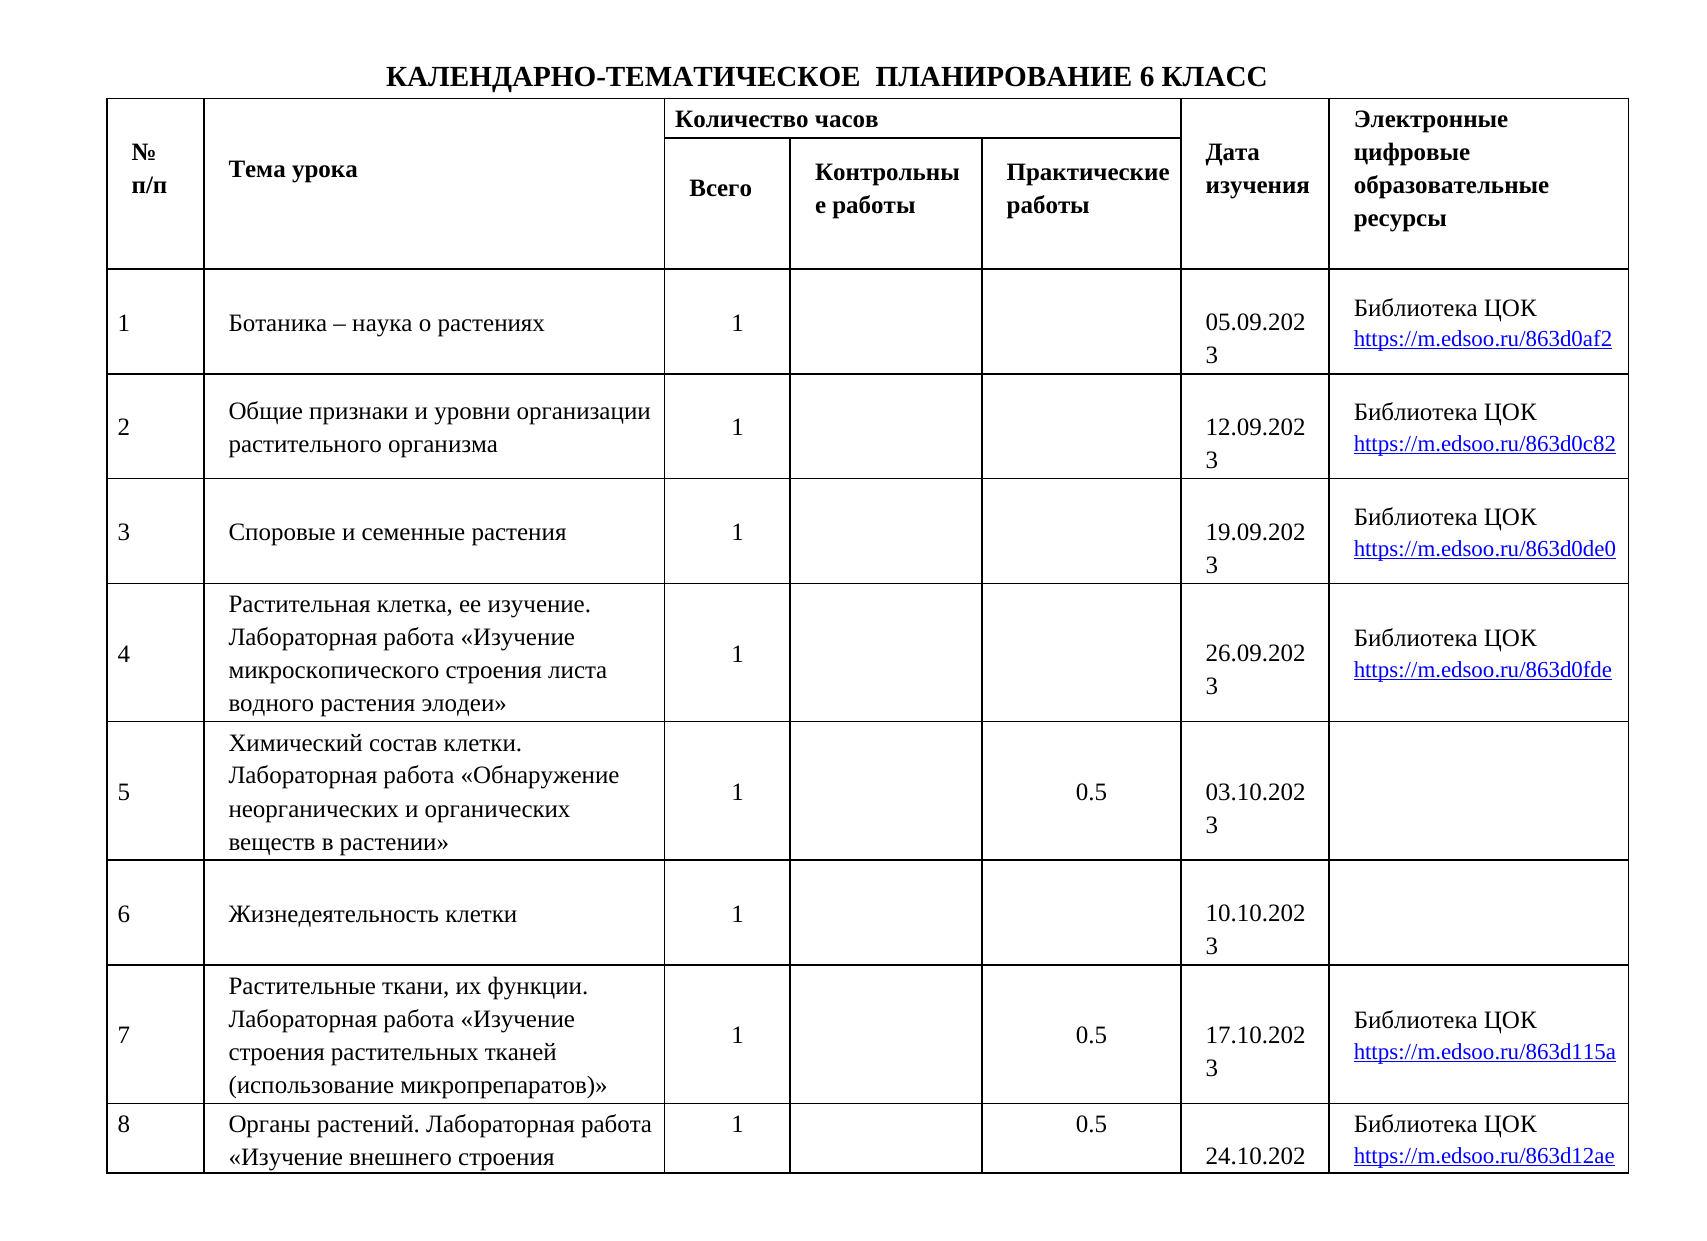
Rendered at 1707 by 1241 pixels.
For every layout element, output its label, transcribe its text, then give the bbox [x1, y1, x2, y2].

table_cell 05.09.2023 [1182, 270, 1328, 373]
table_cell Практические работы [983, 139, 1180, 268]
table_cell [983, 270, 1180, 373]
table_header Электронные цифровые образовательные ресурсы [1330, 99, 1628, 268]
table_cell [791, 270, 981, 373]
table_cell 1 [665, 722, 789, 859]
text КАЛЕНДАРНО-ТЕМАТИЧЕСКОЕ ПЛАНИРОВАНИЕ 6 КЛАСС [131, 59, 1618, 93]
table_cell [983, 861, 1180, 964]
table_cell [791, 722, 981, 859]
table_cell 2 [108, 375, 203, 478]
table_cell 19.09.2023 [1182, 479, 1328, 582]
table_cell 1 [665, 584, 789, 721]
table_cell Библиотека ЦОК https://m.edsoo.ru/863d0fde [1330, 584, 1628, 721]
table_cell Споровые и семенные растения [205, 479, 664, 582]
table_cell Библиотека ЦОК https://m.edsoo.ru/863d0de0 [1330, 479, 1628, 582]
table_cell 24.10.2023 [1182, 1104, 1328, 1172]
table_cell 1 [665, 861, 789, 964]
table_header Тема урока [205, 99, 664, 268]
table_cell Библиотека ЦОК https://m.edsoo.ru/863d115a [1330, 966, 1628, 1102]
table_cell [205, 1104, 664, 1172]
table_cell Растительные ткани, их функции. Лабораторная работа «Изучение строения растительных тканей (использование микропрепаратов)» [205, 966, 664, 1102]
table_cell Библиотека ЦОК https://m.edsoo.ru/863d0af2 [1330, 270, 1628, 373]
table_header Дата изучения [1182, 99, 1328, 268]
table_cell [983, 584, 1180, 721]
table_cell 3 [108, 479, 203, 582]
table_cell 1 [665, 270, 789, 373]
table_cell 6 [108, 861, 203, 964]
table_cell Растительная клетка, ее изучение. Лабораторная работа «Изучение микроскопического строения листа водного растения элодеи» [205, 584, 664, 721]
table_cell 0.5 [983, 966, 1180, 1102]
table_cell 12.09.2023 [1182, 375, 1328, 478]
table_cell [983, 375, 1180, 478]
table_cell Общие признаки и уровни организации растительного организма [205, 375, 664, 478]
table_cell 0.5 [983, 1104, 1180, 1172]
table_cell [791, 861, 981, 964]
table_cell 10.10.2023 [1182, 861, 1328, 964]
table_cell [1330, 861, 1628, 964]
table_cell 1 [665, 375, 789, 478]
table_cell [791, 1104, 981, 1172]
table_cell Ботаника – наука о растениях [205, 270, 664, 373]
table_cell [983, 479, 1180, 582]
table_cell [1330, 722, 1628, 859]
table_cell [1330, 1104, 1628, 1172]
table_cell 1 [665, 966, 789, 1102]
table_cell 1 [665, 479, 789, 582]
table_cell Библиотека ЦОК https://m.edsoo.ru/863d0c82 [1330, 375, 1628, 478]
table_cell [791, 584, 981, 721]
table_cell 8 [108, 1104, 203, 1172]
table_cell [791, 479, 981, 582]
table_cell Химический состав клетки. Лабораторная работа «Обнаружение неорганических и органических веществ в растении» [205, 722, 664, 859]
table_cell 26.09.2023 [1182, 584, 1328, 721]
table_cell 1 [108, 270, 203, 373]
table_cell Контрольные работы [791, 139, 981, 268]
table_header № п/п [108, 99, 203, 268]
table_cell [791, 966, 981, 1102]
table_cell 03.10.2023 [1182, 722, 1328, 859]
table_cell 17.10.2023 [1182, 966, 1328, 1102]
table_cell 0.5 [983, 722, 1180, 859]
table_header Количество часов [665, 99, 1180, 137]
table_cell 5 [108, 722, 203, 859]
table_cell Жизнедеятельность клетки [205, 861, 664, 964]
table_cell 4 [108, 584, 203, 721]
table_cell Всего [665, 139, 789, 268]
table_cell 7 [108, 966, 203, 1102]
table_cell [791, 375, 981, 478]
table_cell 1 [665, 1104, 789, 1172]
